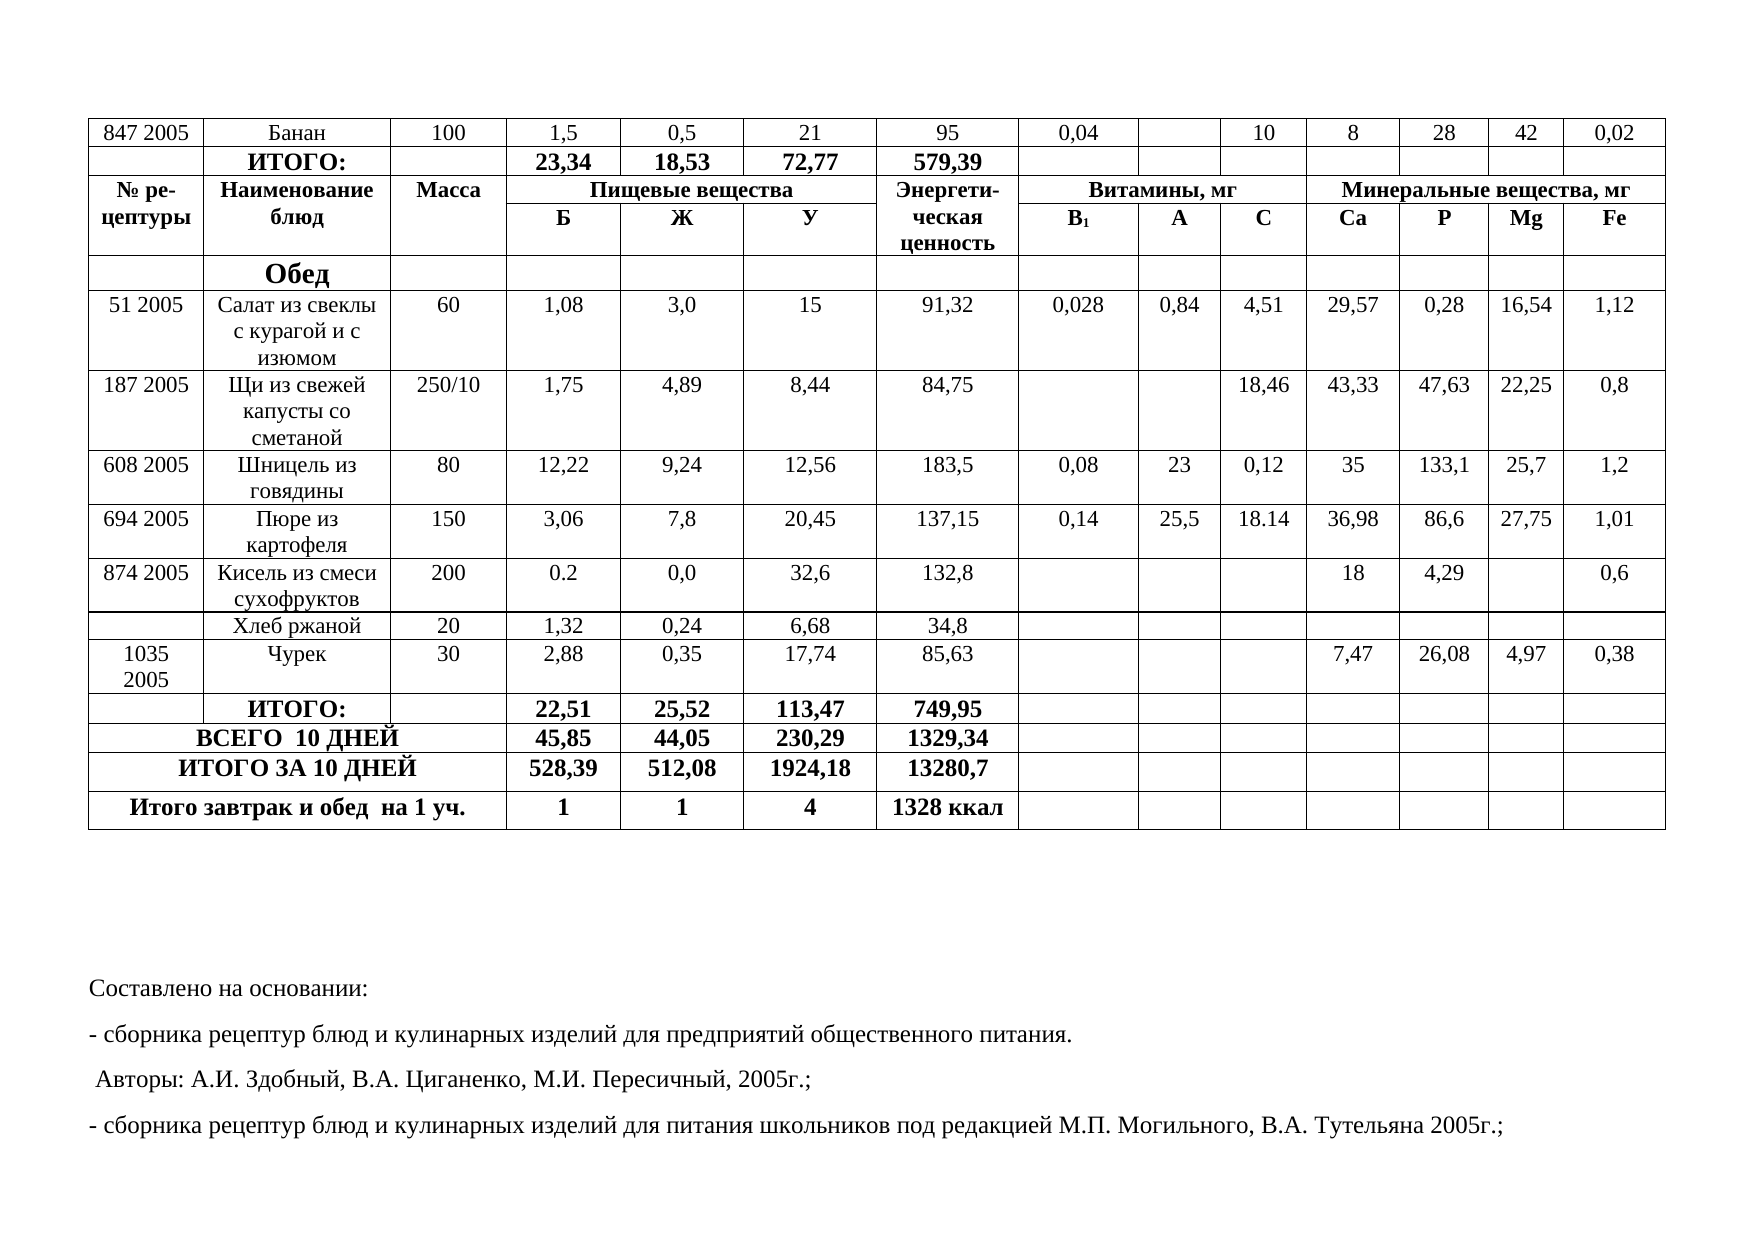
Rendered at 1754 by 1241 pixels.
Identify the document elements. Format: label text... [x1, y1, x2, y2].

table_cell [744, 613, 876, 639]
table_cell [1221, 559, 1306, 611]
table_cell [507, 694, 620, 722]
table_cell 95 [877, 119, 1018, 146]
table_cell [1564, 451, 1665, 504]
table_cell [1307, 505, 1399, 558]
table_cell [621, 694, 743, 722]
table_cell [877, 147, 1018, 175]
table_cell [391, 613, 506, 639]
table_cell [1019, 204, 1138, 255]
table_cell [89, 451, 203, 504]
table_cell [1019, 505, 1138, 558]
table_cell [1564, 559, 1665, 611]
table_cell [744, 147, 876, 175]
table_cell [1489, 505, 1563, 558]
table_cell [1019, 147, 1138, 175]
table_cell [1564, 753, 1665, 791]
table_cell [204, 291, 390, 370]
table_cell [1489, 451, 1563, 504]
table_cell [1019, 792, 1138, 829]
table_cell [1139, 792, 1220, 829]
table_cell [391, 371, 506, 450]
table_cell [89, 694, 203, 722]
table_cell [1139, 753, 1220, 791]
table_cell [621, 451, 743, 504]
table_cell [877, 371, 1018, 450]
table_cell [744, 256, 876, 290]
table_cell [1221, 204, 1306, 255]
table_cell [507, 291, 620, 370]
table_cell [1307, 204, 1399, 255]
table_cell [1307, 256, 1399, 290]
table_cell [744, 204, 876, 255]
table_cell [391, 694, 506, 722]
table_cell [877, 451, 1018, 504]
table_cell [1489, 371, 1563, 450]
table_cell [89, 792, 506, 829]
table_cell 21 [744, 119, 876, 146]
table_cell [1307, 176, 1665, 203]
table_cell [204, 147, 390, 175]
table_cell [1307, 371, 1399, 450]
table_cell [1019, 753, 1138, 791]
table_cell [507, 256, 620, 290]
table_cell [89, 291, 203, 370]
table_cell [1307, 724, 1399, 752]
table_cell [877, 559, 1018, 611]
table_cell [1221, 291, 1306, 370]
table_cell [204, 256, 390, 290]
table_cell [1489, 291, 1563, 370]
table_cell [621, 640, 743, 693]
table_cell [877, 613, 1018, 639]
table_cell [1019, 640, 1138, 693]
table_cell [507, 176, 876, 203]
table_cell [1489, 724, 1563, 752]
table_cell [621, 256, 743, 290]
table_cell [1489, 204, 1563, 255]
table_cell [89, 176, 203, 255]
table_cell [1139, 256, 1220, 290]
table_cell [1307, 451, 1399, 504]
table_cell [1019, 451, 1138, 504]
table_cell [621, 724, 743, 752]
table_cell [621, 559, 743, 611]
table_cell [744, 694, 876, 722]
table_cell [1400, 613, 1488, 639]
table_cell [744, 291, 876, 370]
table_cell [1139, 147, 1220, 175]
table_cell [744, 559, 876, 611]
table_cell 10 [1221, 119, 1306, 146]
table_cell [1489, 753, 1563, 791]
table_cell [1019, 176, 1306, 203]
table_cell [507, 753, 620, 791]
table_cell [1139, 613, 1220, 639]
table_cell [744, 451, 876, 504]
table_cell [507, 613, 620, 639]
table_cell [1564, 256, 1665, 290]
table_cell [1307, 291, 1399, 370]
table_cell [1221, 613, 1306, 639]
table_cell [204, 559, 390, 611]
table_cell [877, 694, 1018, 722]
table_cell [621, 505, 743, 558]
table_cell 0,04 [1019, 119, 1138, 146]
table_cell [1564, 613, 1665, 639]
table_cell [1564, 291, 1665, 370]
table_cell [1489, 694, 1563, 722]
table_cell 1,5 [507, 119, 620, 146]
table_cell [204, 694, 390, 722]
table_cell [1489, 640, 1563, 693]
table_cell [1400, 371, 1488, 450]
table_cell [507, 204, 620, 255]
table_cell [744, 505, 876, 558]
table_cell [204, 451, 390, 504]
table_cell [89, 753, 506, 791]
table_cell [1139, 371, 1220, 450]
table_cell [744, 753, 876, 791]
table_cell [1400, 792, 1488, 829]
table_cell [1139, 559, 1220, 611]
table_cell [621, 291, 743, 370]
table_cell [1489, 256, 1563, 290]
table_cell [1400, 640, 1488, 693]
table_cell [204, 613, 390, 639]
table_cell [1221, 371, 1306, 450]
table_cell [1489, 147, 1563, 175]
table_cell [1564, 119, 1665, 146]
table_cell [1139, 119, 1220, 146]
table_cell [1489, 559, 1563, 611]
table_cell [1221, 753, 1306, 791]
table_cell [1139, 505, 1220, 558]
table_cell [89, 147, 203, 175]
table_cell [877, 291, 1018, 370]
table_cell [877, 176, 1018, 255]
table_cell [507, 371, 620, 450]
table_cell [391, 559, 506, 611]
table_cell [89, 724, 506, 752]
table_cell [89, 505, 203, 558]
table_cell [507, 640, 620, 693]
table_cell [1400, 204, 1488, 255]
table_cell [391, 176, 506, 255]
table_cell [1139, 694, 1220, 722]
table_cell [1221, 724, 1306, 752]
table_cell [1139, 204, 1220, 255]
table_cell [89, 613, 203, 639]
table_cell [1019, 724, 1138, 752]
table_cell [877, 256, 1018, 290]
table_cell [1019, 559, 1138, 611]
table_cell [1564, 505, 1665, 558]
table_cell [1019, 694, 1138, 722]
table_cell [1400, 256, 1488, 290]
table_cell 847 2005 [89, 119, 203, 146]
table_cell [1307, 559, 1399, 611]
text Составлено на основании: [89, 973, 1665, 1002]
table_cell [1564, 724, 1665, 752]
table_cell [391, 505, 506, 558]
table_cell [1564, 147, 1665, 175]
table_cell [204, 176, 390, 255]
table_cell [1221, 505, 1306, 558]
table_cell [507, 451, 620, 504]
table_cell 42 [1489, 119, 1563, 146]
text - сборника рецептур блюд и кулинарных изделий для питания школьников под редакцией М.П. Могильного, В.А. Тутельяна 2005г.; [89, 1110, 1665, 1138]
table_cell 28 [1400, 119, 1488, 146]
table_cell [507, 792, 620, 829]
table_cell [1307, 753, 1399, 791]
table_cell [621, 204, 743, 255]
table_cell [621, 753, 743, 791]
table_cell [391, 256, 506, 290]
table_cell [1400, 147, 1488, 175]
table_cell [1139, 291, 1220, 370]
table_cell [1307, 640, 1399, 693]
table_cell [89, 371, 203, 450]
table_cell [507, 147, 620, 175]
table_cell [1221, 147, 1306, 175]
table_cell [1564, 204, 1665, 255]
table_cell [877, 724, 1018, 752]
table_cell 0,5 [621, 119, 743, 146]
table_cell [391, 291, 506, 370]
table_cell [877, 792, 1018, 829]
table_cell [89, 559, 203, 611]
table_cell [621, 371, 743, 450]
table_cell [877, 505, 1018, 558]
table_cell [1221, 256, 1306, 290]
table_cell 8 [1307, 119, 1399, 146]
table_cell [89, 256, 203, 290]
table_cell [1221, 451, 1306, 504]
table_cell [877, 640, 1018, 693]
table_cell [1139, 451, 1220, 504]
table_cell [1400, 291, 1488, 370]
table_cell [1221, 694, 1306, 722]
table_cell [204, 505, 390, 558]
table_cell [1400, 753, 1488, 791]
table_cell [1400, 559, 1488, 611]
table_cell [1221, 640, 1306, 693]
text Авторы: А.И. Здобный, В.А. Циганенко, М.И. Пересичный, 2005г.; [89, 1064, 1665, 1093]
table_cell 100 [391, 119, 506, 146]
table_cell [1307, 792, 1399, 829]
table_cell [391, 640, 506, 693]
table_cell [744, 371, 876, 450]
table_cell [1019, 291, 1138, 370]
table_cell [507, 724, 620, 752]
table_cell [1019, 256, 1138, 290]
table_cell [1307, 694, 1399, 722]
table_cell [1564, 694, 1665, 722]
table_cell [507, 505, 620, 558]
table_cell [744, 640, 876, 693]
text - сборника рецептур блюд и кулинарных изделий для предприятий общественного питания. [89, 1019, 1665, 1048]
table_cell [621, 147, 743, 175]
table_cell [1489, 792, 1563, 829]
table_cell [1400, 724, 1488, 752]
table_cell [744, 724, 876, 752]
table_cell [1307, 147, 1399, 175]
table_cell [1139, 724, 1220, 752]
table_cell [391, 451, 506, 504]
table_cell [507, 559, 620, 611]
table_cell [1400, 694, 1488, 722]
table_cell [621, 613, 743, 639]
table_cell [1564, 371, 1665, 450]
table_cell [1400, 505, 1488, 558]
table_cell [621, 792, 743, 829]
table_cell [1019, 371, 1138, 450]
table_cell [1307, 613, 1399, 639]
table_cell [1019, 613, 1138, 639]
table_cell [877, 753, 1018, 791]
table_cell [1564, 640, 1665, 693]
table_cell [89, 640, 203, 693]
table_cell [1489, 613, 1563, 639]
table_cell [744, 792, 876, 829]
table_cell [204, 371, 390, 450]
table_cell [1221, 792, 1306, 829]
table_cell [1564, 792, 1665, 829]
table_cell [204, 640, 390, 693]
table_cell Банан [204, 119, 390, 146]
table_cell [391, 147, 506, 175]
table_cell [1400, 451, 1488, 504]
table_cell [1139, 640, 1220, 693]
